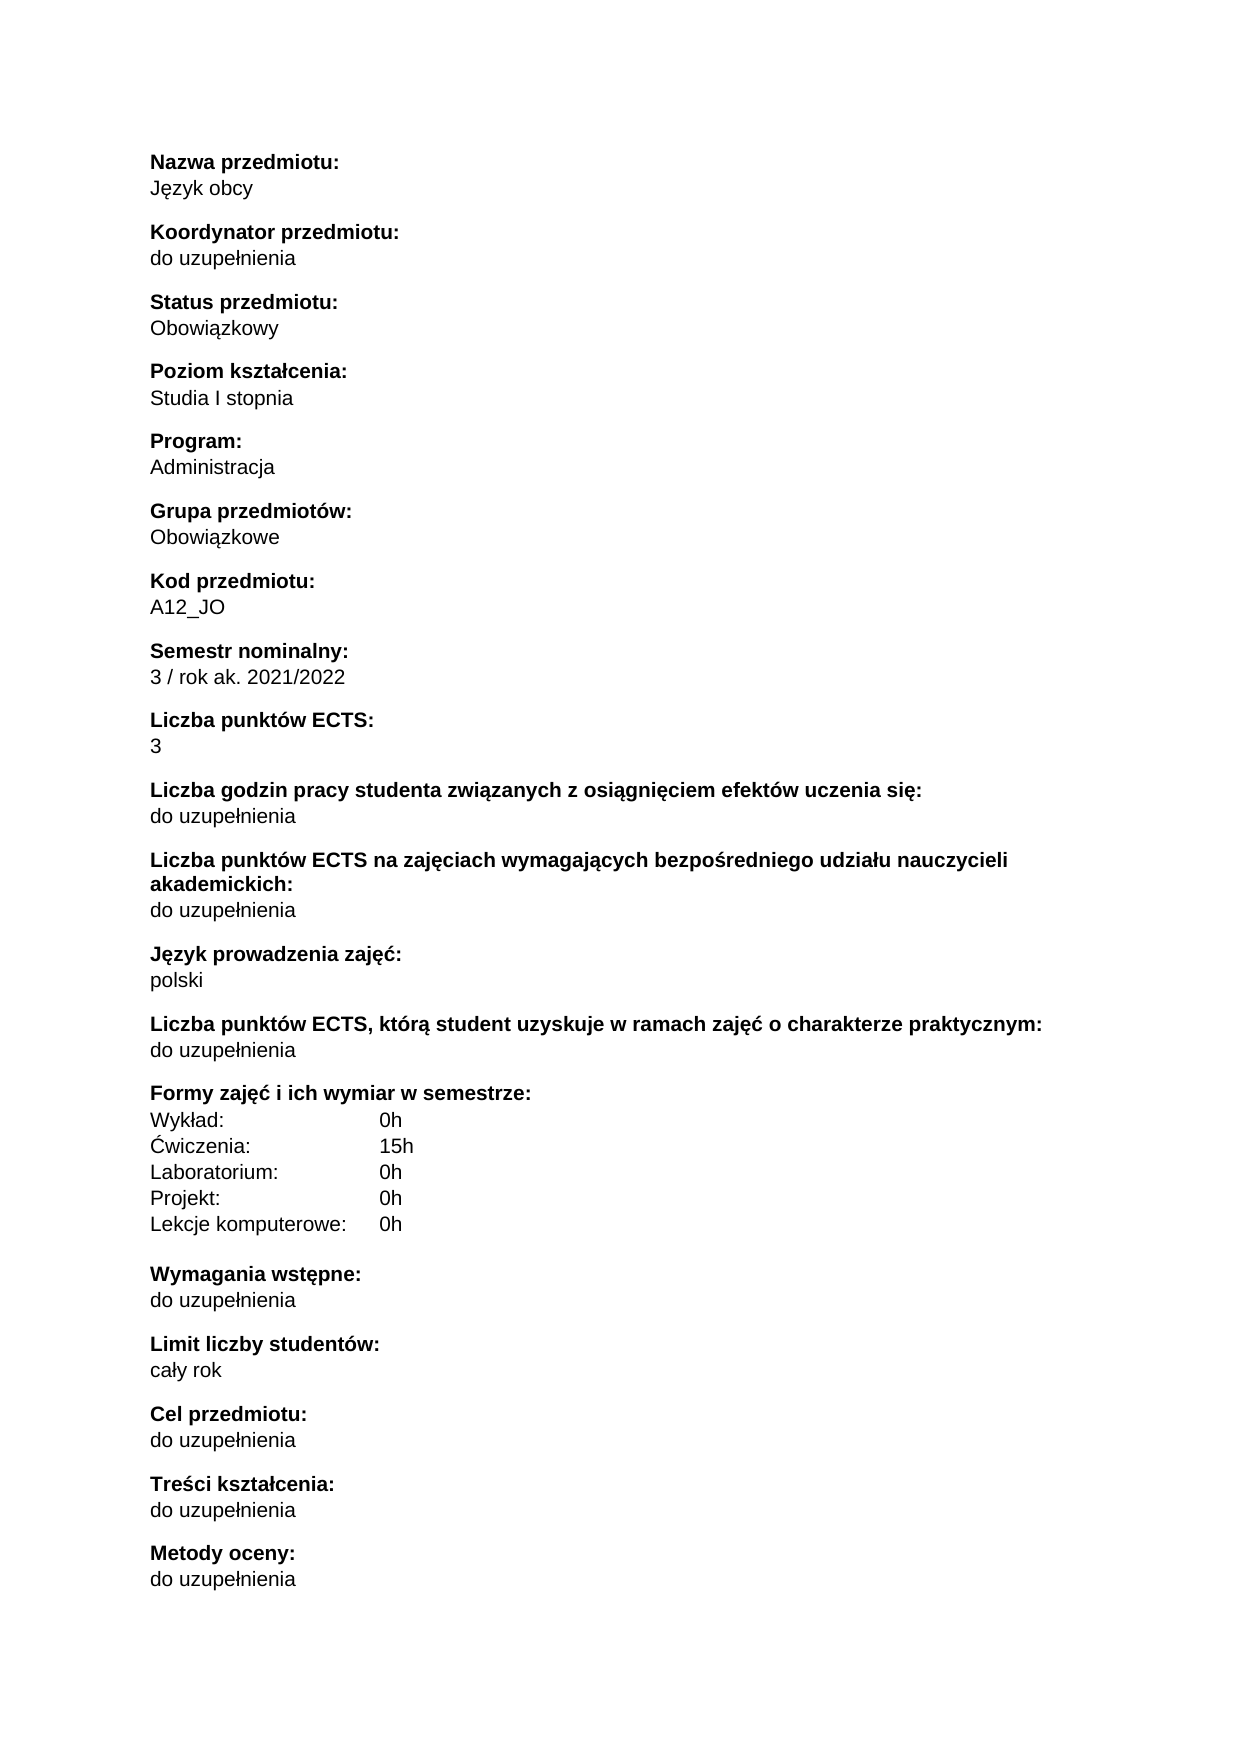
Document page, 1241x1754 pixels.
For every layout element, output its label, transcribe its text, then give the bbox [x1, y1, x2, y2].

text Studia I stopnia [150, 385, 1090, 409]
text 3 [150, 734, 1090, 758]
text Status przedmiotu: [150, 289, 1090, 313]
text Poziom kształcenia: [150, 359, 1090, 383]
table_cell Lekcje komputerowe: [140, 1212, 367, 1236]
text do uzupełnienia [150, 246, 1090, 270]
table_header Wykład: [140, 1108, 367, 1132]
text do uzupełnienia [150, 1288, 1090, 1312]
table_cell 0h [369, 1210, 597, 1236]
text Liczba punktów ECTS, którą student uzyskuje w ramach zajęć o charakterze praktycznym: [150, 1011, 1090, 1035]
text A12_JO [150, 595, 1090, 619]
text Liczba punktów ECTS: [150, 708, 1090, 732]
text do uzupełnienia [150, 804, 1090, 828]
text Język obcy [150, 176, 1090, 200]
text do uzupełnienia [150, 1567, 1090, 1591]
text 3 / rok ak. 2021/2022 [150, 664, 1090, 688]
text Program: [150, 429, 1090, 453]
text Grupa przedmiotów: [150, 499, 1090, 523]
text do uzupełnienia [150, 1497, 1090, 1521]
text Semestr nominalny: [150, 638, 1090, 662]
text Metody oceny: [150, 1541, 1090, 1565]
text Cel przedmiotu: [150, 1402, 1090, 1426]
text Liczba godzin pracy studenta związanych z osiągnięciem efektów uczenia się: [150, 778, 1090, 802]
text Obowiązkowe [150, 525, 1090, 549]
text Koordynator przedmiotu: [150, 220, 1090, 244]
table_header 0h [369, 1108, 597, 1132]
text polski [150, 968, 1090, 992]
text Język prowadzenia zajęć: [150, 942, 1090, 966]
text cały rok [150, 1358, 1090, 1382]
table_cell Ćwiczenia: [140, 1134, 367, 1158]
text Liczba punktów ECTS na zajęciach wymagających bezpośredniego udziału nauczycieli akademickich: [150, 848, 1090, 896]
text Formy zajęć i ich wymiar w semestrze: [150, 1081, 1090, 1105]
text do uzupełnienia [150, 898, 1090, 922]
text Treści kształcenia: [150, 1471, 1090, 1495]
text Administracja [150, 455, 1090, 479]
text Obowiązkowy [150, 316, 1090, 339]
text do uzupełnienia [150, 1037, 1090, 1061]
table_cell 0h [369, 1184, 597, 1210]
table_cell 0h [369, 1158, 597, 1184]
text do uzupełnienia [150, 1428, 1090, 1452]
text Kod przedmiotu: [150, 569, 1090, 593]
table_cell Projekt: [140, 1186, 367, 1210]
table_cell 15h [369, 1132, 597, 1158]
table_cell Laboratorium: [140, 1160, 367, 1184]
text Limit liczby studentów: [150, 1332, 1090, 1356]
text Wymagania wstępne: [150, 1262, 1090, 1286]
text Nazwa przedmiotu: [150, 150, 1090, 174]
